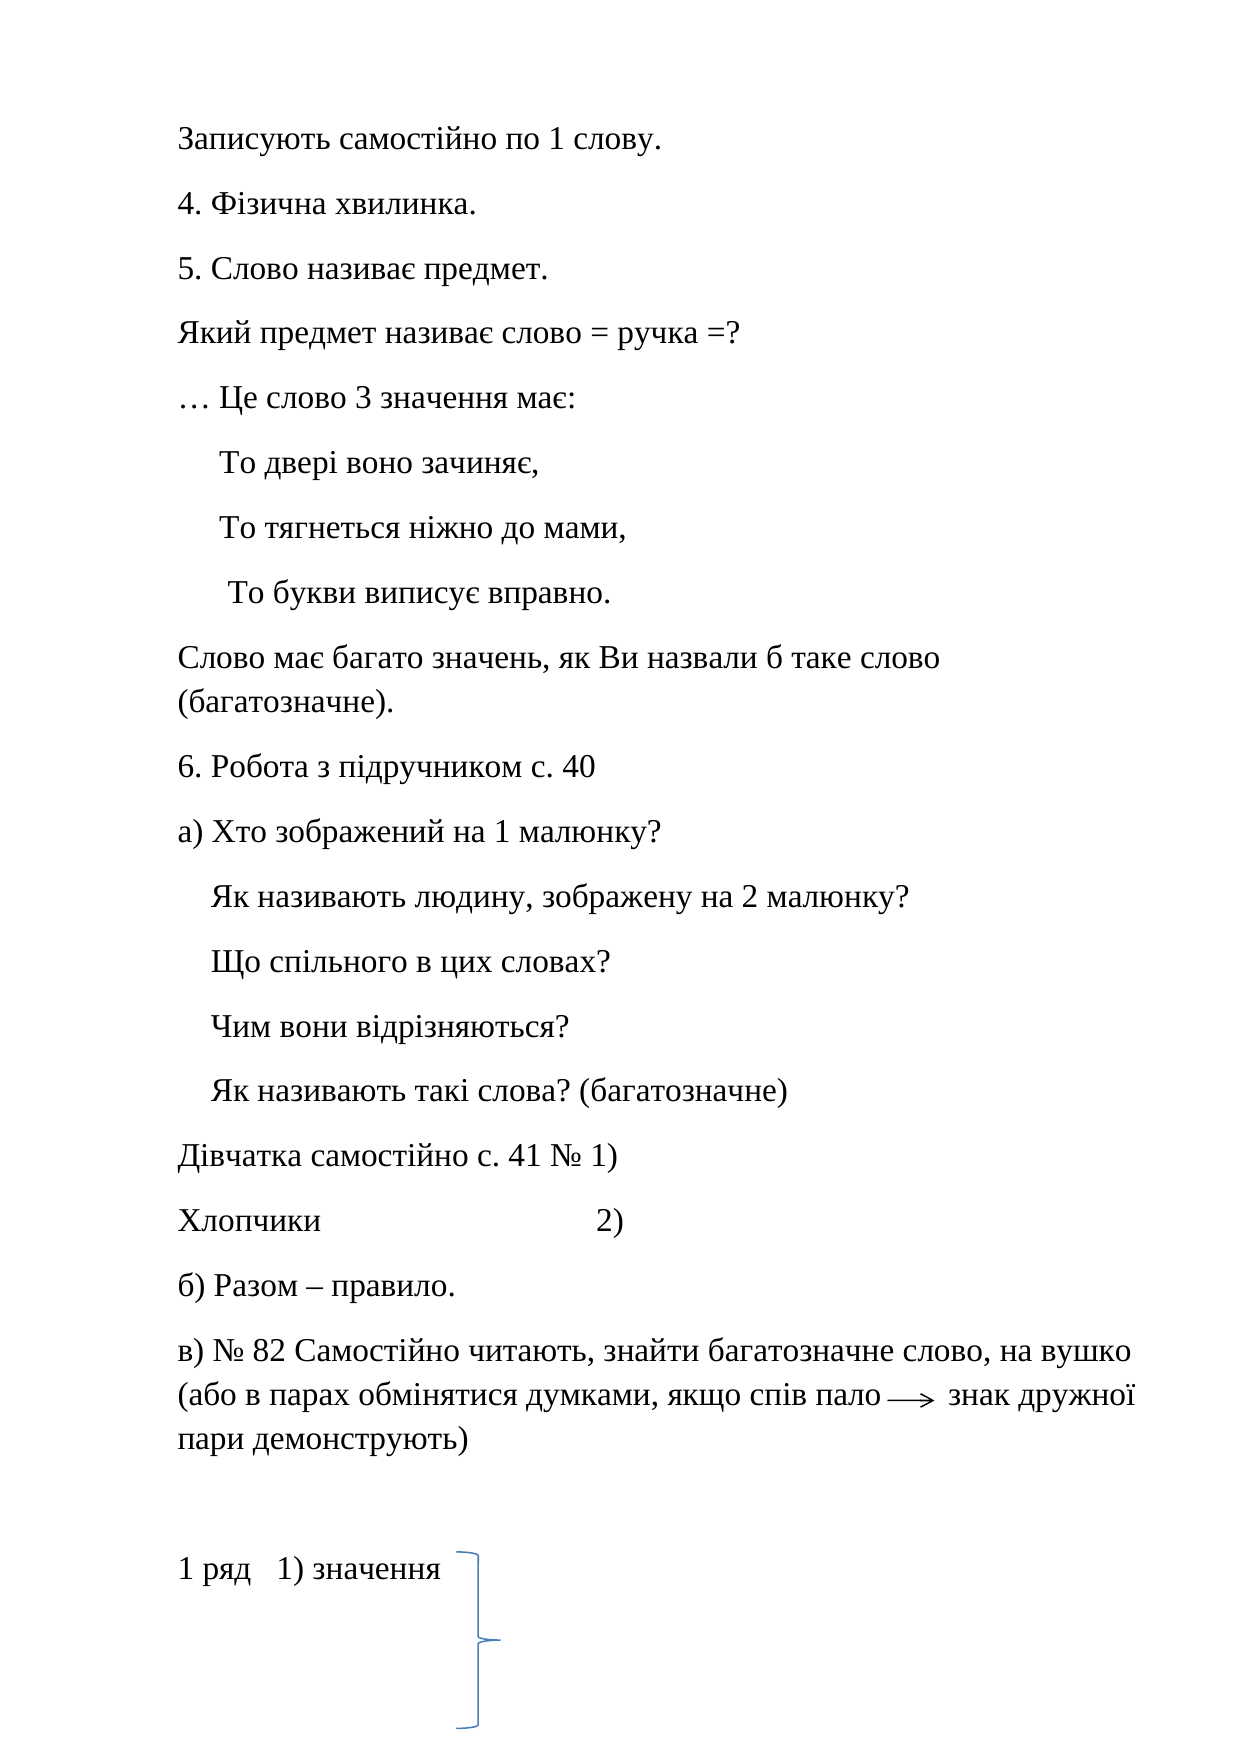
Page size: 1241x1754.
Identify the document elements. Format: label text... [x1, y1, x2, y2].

text а) Хто зображений на 1 малюнку? [177, 811, 1152, 849]
text в) № 82 Самостійно читають, знайти багатозначне слово, на вушко (або в парах обмінятися думками, якщо спів пало знак дружної пари демонструють) [177, 1330, 1152, 1457]
text То двері воно зачиняє, [177, 443, 1152, 481]
text То букви виписує вправно. [177, 572, 1152, 611]
text Дівчатка самостійно с. 41 № 1) [177, 1136, 1152, 1174]
text Чим вони відрізняються? [177, 1006, 1152, 1044]
text Слово має багато значень, як Ви назвали б таке слово (багатозначне). [177, 637, 1152, 720]
text 1 ряд 1) значення [177, 1548, 1152, 1587]
text 5. Слово називає предмет. [177, 248, 1152, 286]
text Який предмет називає слово = ручка =? [177, 313, 1152, 351]
text б) Разом – правило. [177, 1265, 1152, 1304]
text … Це слово 3 значення має: [177, 378, 1152, 416]
text То тягнеться ніжно до мами, [177, 507, 1152, 546]
text Записують самостійно по 1 слову. [177, 118, 1152, 156]
text Що спільного в цих словах? [177, 941, 1152, 979]
text Як називають такі слова? (багатозначне) [177, 1071, 1152, 1109]
text Хлопчики 2) [177, 1201, 1152, 1239]
text 4. Фізична хвилинка. [177, 183, 1152, 221]
text 6. Робота з підручником с. 40 [177, 746, 1152, 784]
text Як називають людину, зображену на 2 малюнку? [177, 876, 1152, 914]
